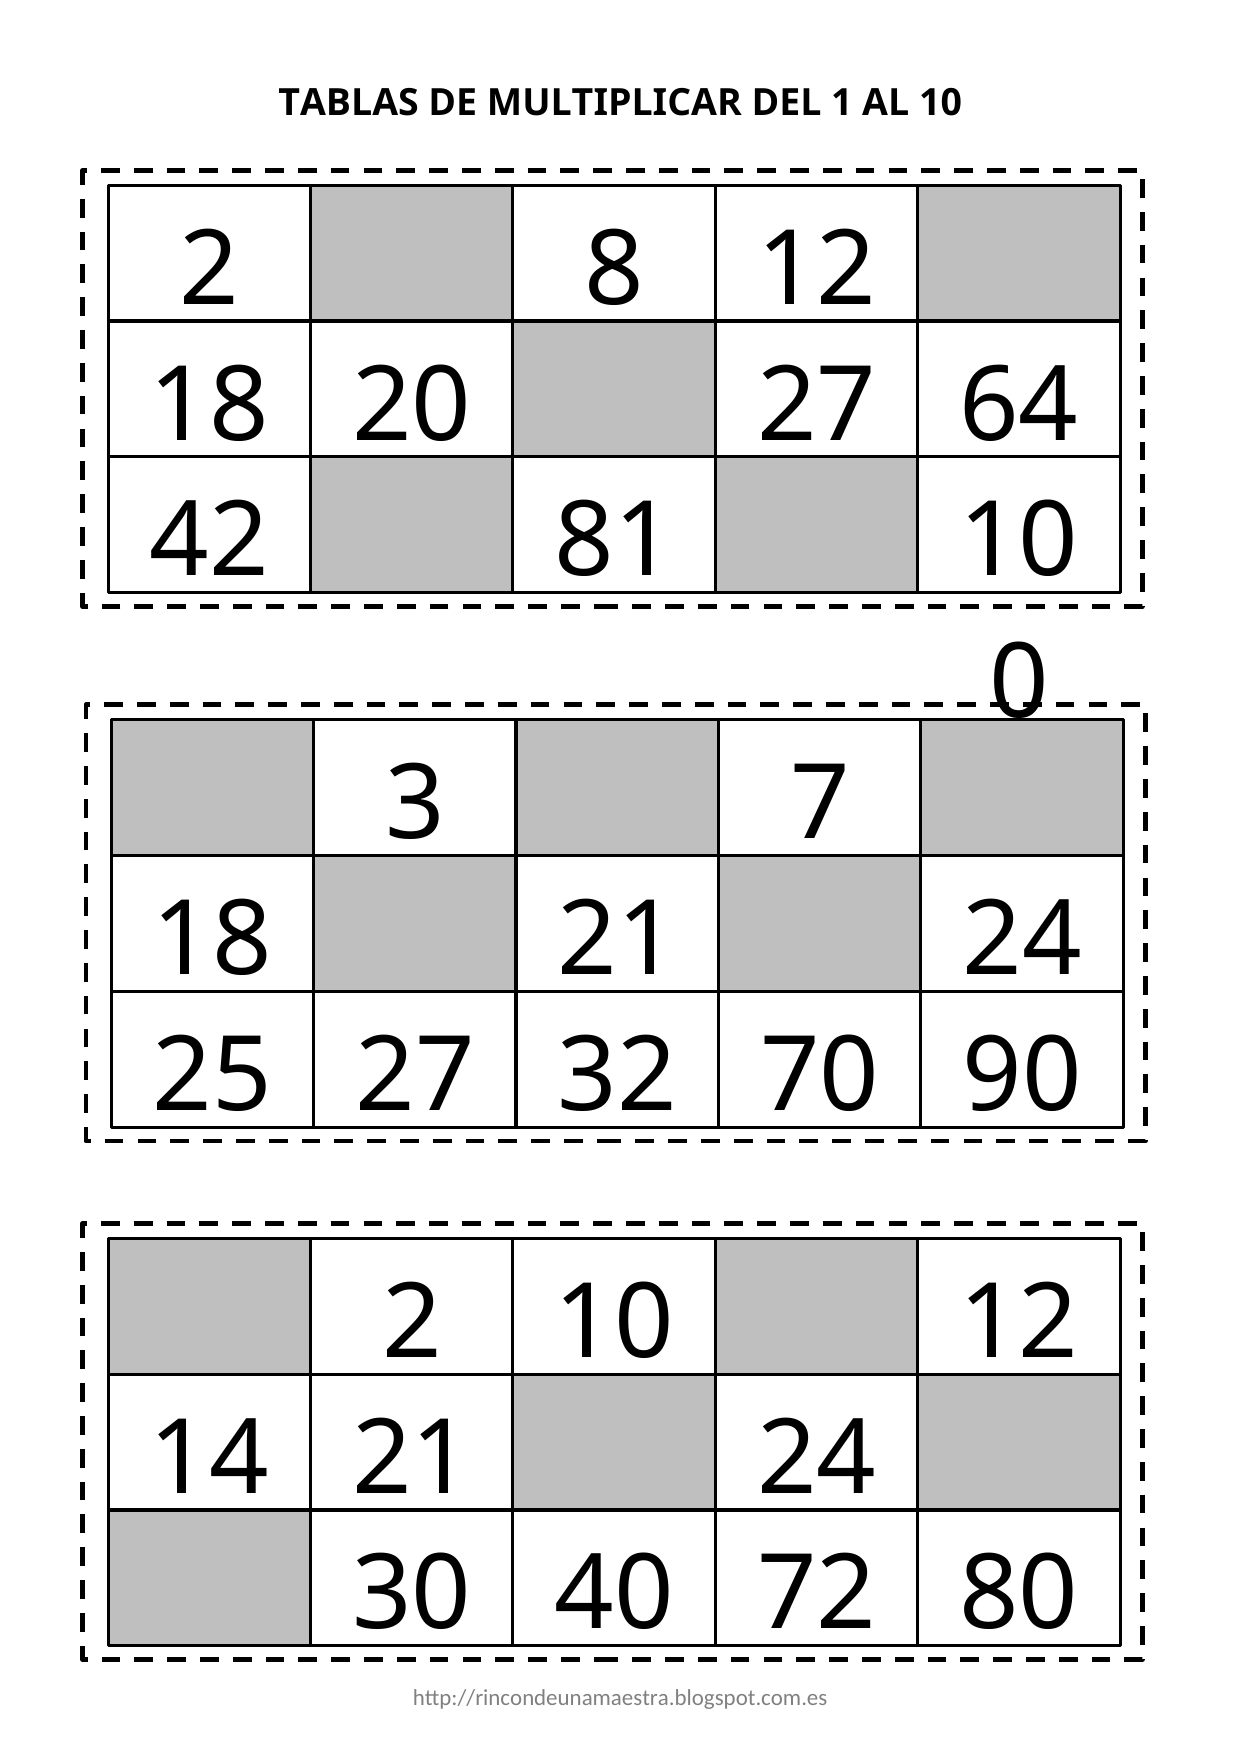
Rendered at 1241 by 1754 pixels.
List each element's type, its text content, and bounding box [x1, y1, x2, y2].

text TABLAS DE MULTIPLICAR DEL 1 AL 10 [75, 75, 1165, 126]
